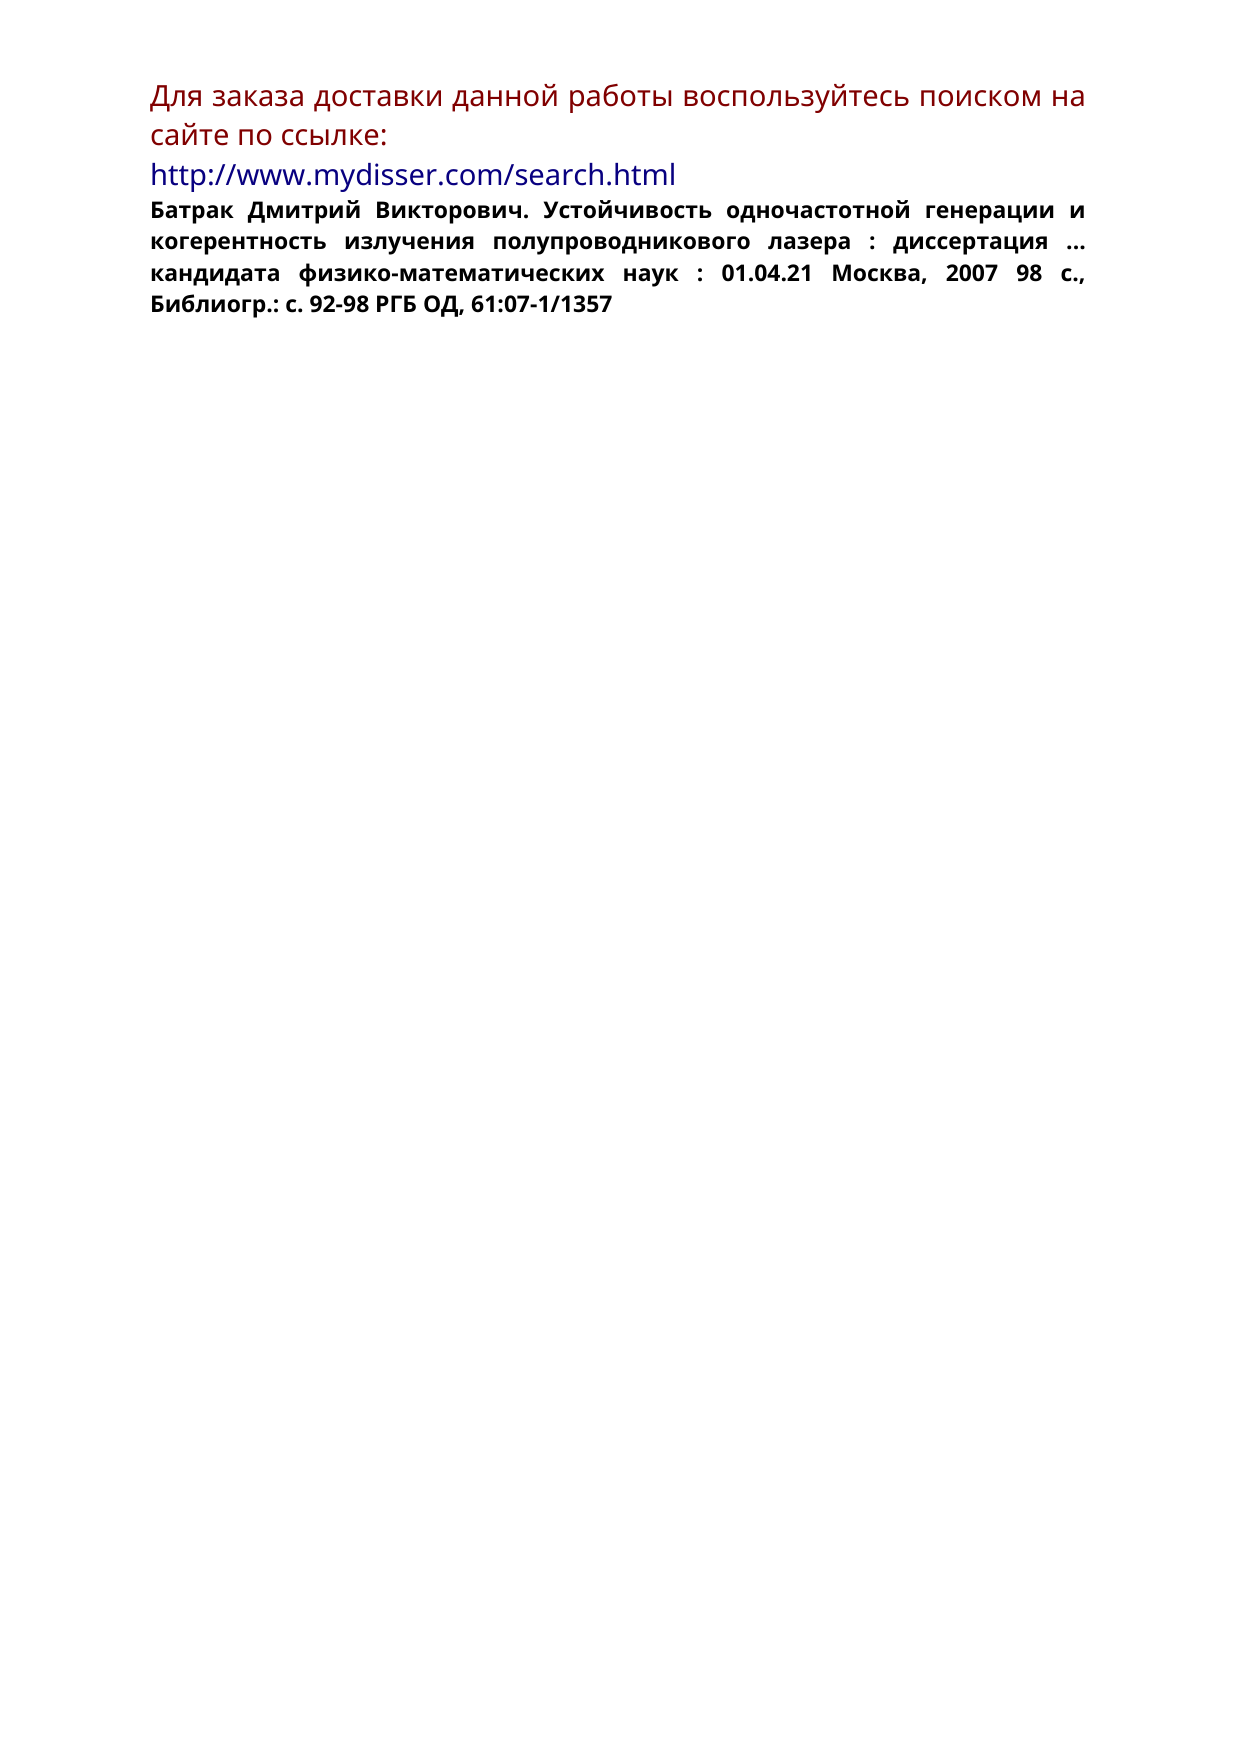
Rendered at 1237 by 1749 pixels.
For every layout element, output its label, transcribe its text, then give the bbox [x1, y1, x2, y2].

text Батрак Дмитрий Викторович. Устойчивость одночастотной генерации и когерентность излучения полупроводникового лазера : диссертация ... кандидата физико-математических наук : 01.04.21 Москва, 2007 98 с., Библиогр.: с. 92-98 РГБ ОД, 61:07-1/1357 [150, 194, 1086, 319]
